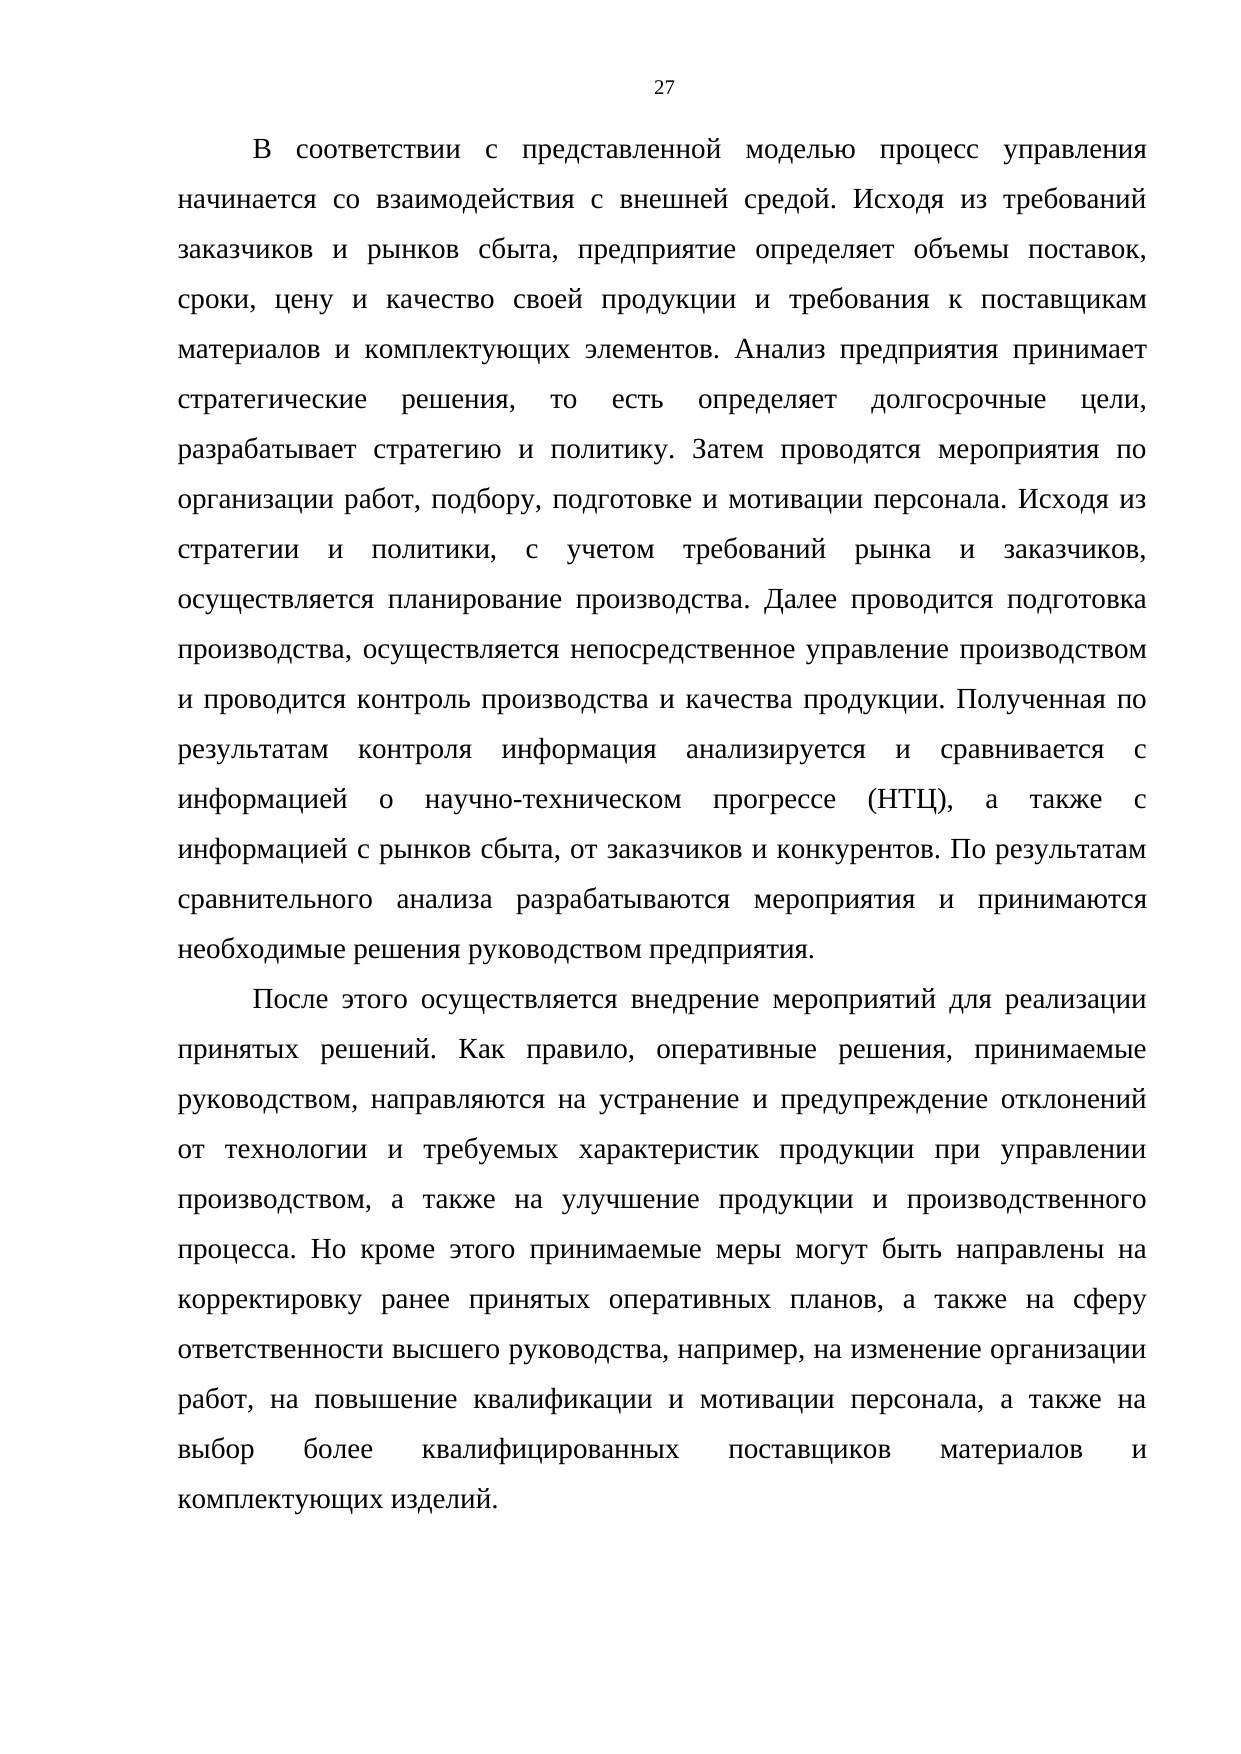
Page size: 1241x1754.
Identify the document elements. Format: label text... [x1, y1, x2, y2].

text После этого осуществляется внедрение мероприятий для реализации принятых решений. Как правило, оперативные решения, принимаемые руководством, направляются на устранение и предупреждение отклонений от технологии и требуемых характеристик продукции при управлении производством, а также на улучшение продукции и производственного процесса. Но кроме этого принимаемые меры могут быть направлены на корректировку ранее принятых оперативных планов, а также на сферу ответственности высшего руководства, например, на изменение организации работ, на повышение квалификации и мотивации персонала, а также на выбор более квалифицированных поставщиков материалов и комплектующих изделий. [177, 968, 1148, 1518]
text В соответствии с представленной моделью процесс управления начинается со взаимодействия с внешней средой. Исходя из требований заказчиков и рынков сбыта, предприятие определяет объемы поставок, сроки, цену и качество своей продукции и требования к поставщикам материалов и комплектующих элементов. Анализ предприятия принимает стратегические решения, то есть определяет долгосрочные цели, разрабатывает стратегию и политику. Затем проводятся мероприятия по организации работ, подбору, подготовке и мотивации персонала. Исходя из стратегии и политики, с учетом требований рынка и заказчиков, осуществляется планирование производства. Далее проводится подготовка производства, осуществляется непосредственное управление производством и проводится контроль производства и качества продукции. Полученная по результатам контроля информация анализируется и сравнивается с информацией о научно-техническом прогрессе (НТЦ), а также с информацией с рынков сбыта, от заказчиков и конкурентов. По результатам сравнительного анализа разрабатываются мероприятия и принимаются необходимые решения руководством предприятия. [177, 118, 1148, 968]
